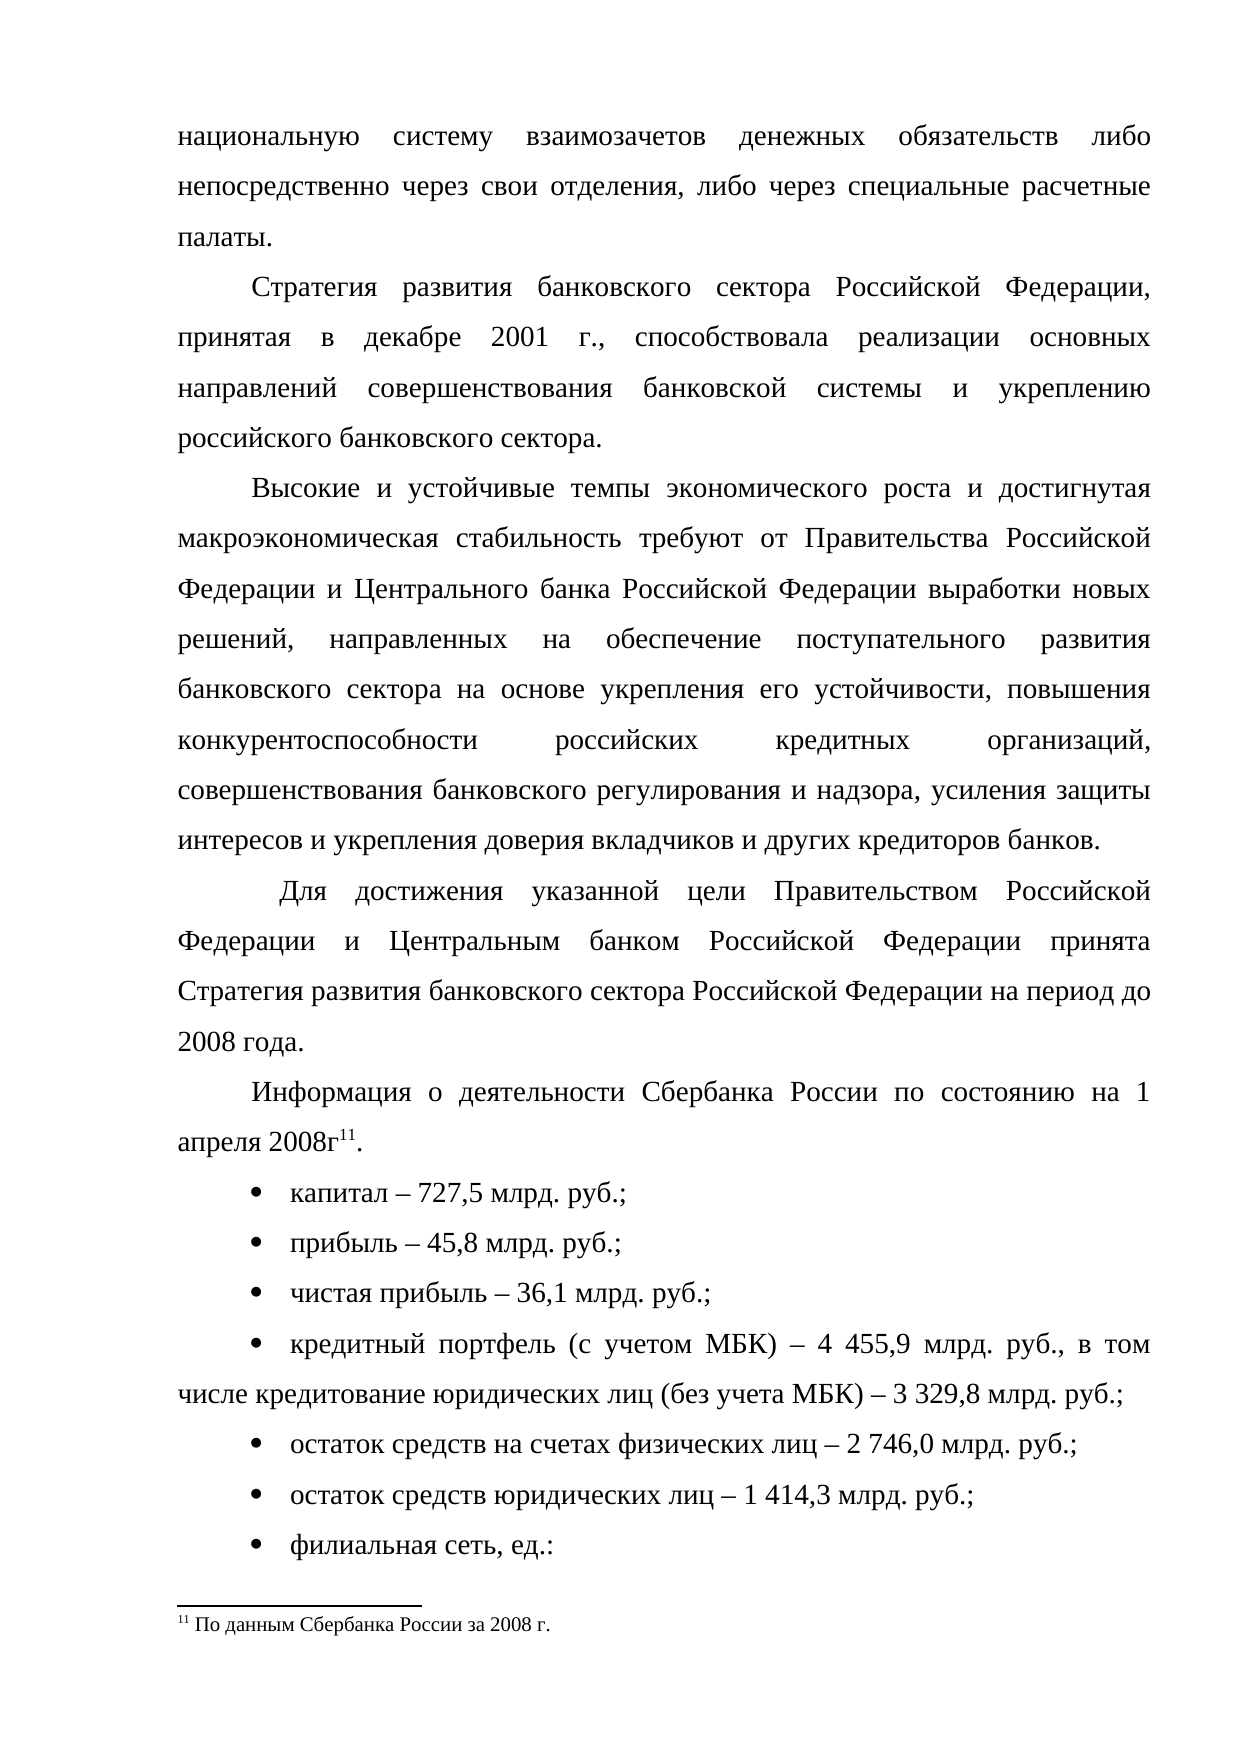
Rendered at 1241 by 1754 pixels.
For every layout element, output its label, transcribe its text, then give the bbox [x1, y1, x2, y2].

list чистая прибыль – 36,1 млрд. руб.; [177, 1276, 1152, 1309]
list прибыль – 45,8 млрд. руб.; [177, 1225, 1152, 1259]
text Высокие и устойчивые темпы экономического роста и достигнутая макроэкономическая стабильность требуют от Правительства Российской Федерации и Центрального банка Российской Федерации выработки новых решений, направленных на обеспечение поступательного развития банковского сектора на основе укрепления его устойчивости, повышения конкурентоспособности российских кредитных организаций, совершенствования банковского регулирования и надзора, усиления защиты интересов и укрепления доверия вкладчиков и других кредиторов банков. [177, 470, 1152, 856]
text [177, 118, 1152, 252]
list капитал – 727,5 млрд. руб.; [177, 1175, 1152, 1208]
list остаток средств юридических лиц – 1 414,3 млрд. руб.; [177, 1477, 1152, 1511]
text Для достижения указанной цели Правительством Российской Федерации и Центральным банком Российской Федерации принята Стратегия развития банковского сектора Российской Федерации на период до 2008 года. [177, 873, 1152, 1057]
list кредитный портфель (с учетом МБК) – 4 455,9 млрд. руб., в том числе кредитование юридических лиц (без учета МБК) – 3 329,8 млрд. руб.; [177, 1326, 1152, 1410]
list остаток средств на счетах физических лиц – 2 746,0 млрд. руб.; [177, 1427, 1152, 1460]
list филиальная сеть, ед.: [177, 1527, 1152, 1561]
text Стратегия развития банковского сектора Российской Федерации, принятая в декабре 2001 г., способствовала реализации основных направлений совершенствования банковской системы и укреплению российского банковского сектора. [177, 269, 1152, 453]
text Информация о деятельности Сбербанка России по состоянию на 1 апреля 2008г. [177, 1074, 1152, 1158]
